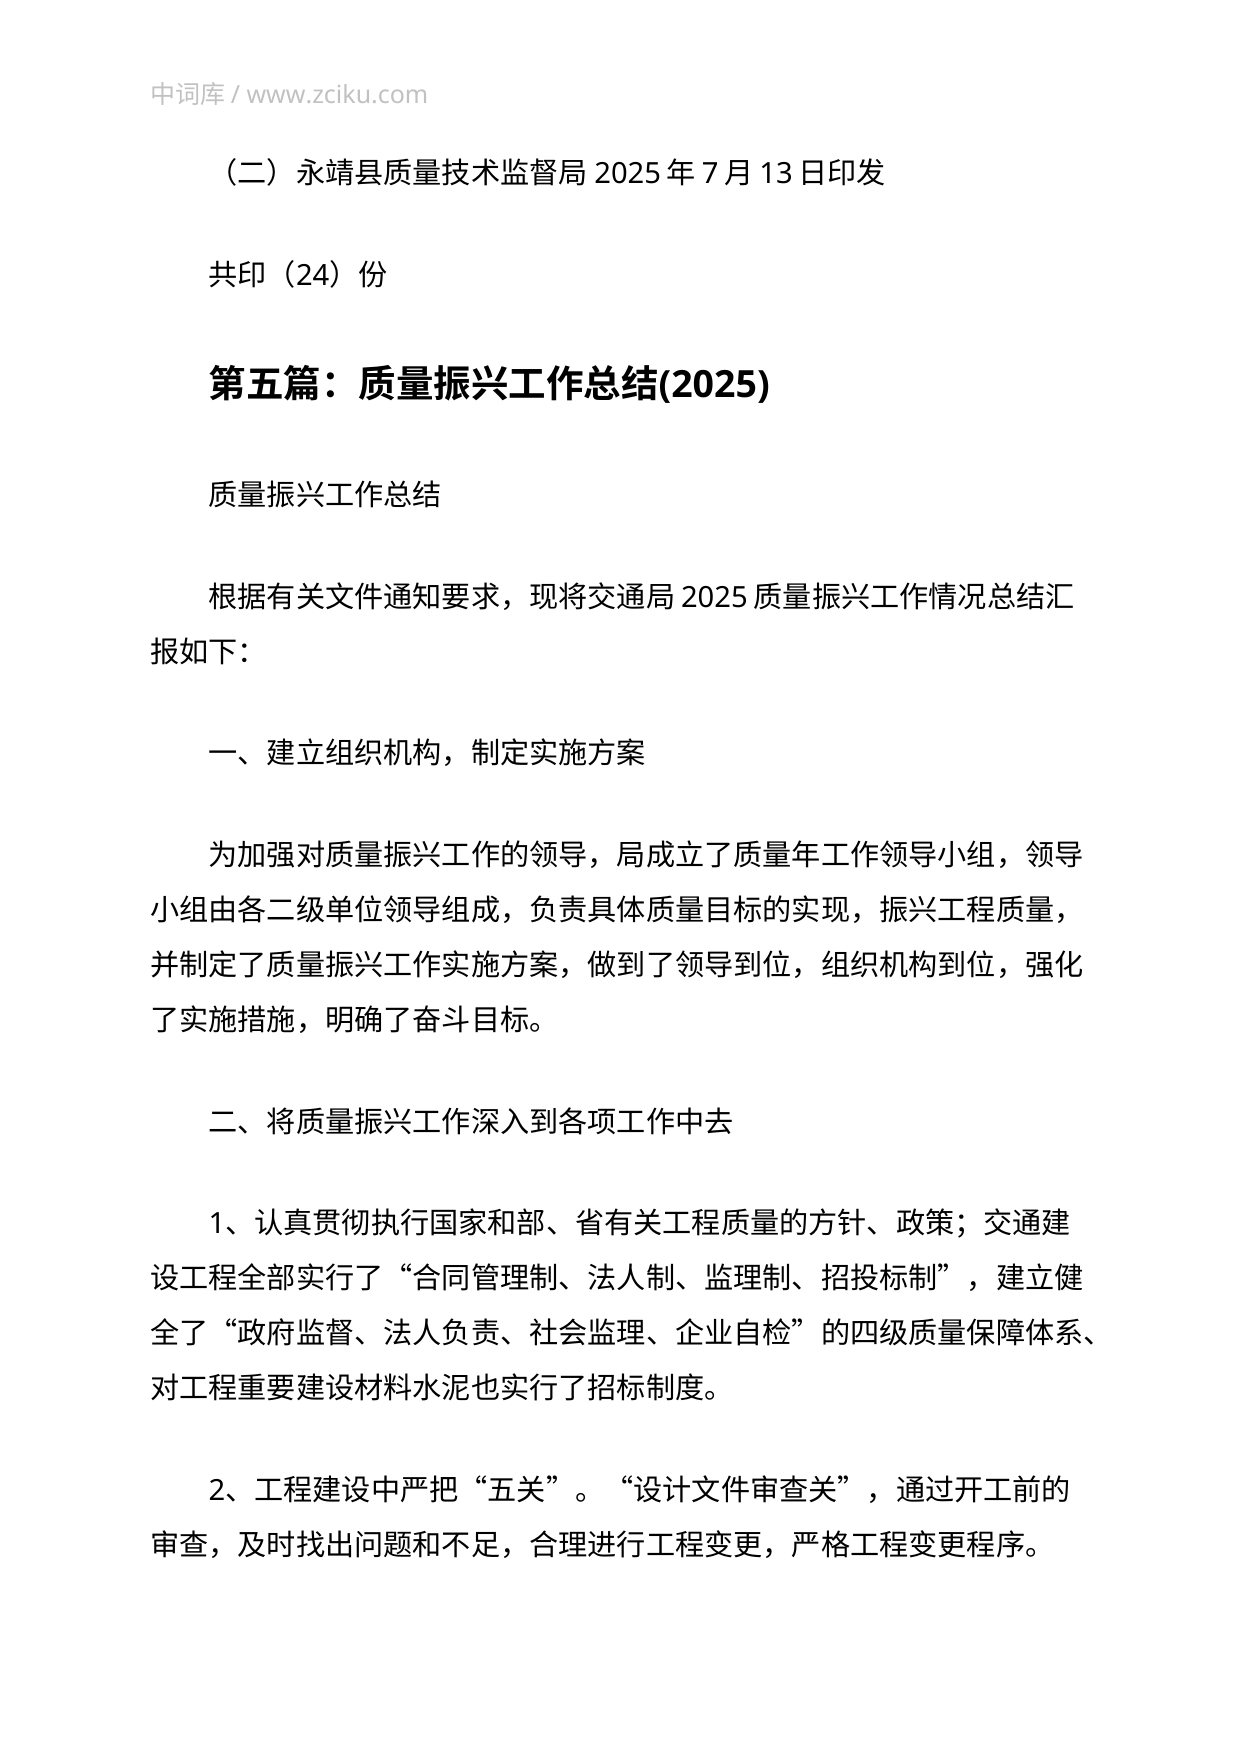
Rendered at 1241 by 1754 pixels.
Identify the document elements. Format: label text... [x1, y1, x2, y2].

text 根据有关文件通知要求，现将交通局2025质量振兴工作情况总结汇报如下： [150, 573, 1090, 671]
text 第五篇：质量振兴工作总结(2025) [150, 354, 1090, 408]
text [150, 1467, 1090, 1564]
text 为加强对质量振兴工作的领导，局成立了质量年工作领导小组，领导小组由各二级单位领导组成，负责具体质量目标的实现，振兴工程质量，并制定了质量振兴工作实施方案，做到了领导到位，组织机构到位，强化了实施措施，明确了奋斗目标。 [150, 832, 1090, 1039]
text 二、将质量振兴工作深入到各项工作中去 [150, 1098, 1090, 1141]
text 一、建立组织机构，制定实施方案 [150, 730, 1090, 772]
text 质量振兴工作总结 [150, 472, 1090, 514]
text （二）永靖县质量技术监督局 2025年7月13日印发 [150, 150, 1090, 192]
text 共印（24）份 [150, 252, 1090, 294]
text 1、认真贯彻执行国家和部、省有关工程质量的方针、政策；交通建设工程全部实行了“合同管理制、法人制、监理制、招投标制”，建立健全了“政府监督、法人负责、社会监理、企业自检”的四级质量保障体系、对工程重要建设材料水泥也实行了招标制度。 [150, 1200, 1090, 1407]
